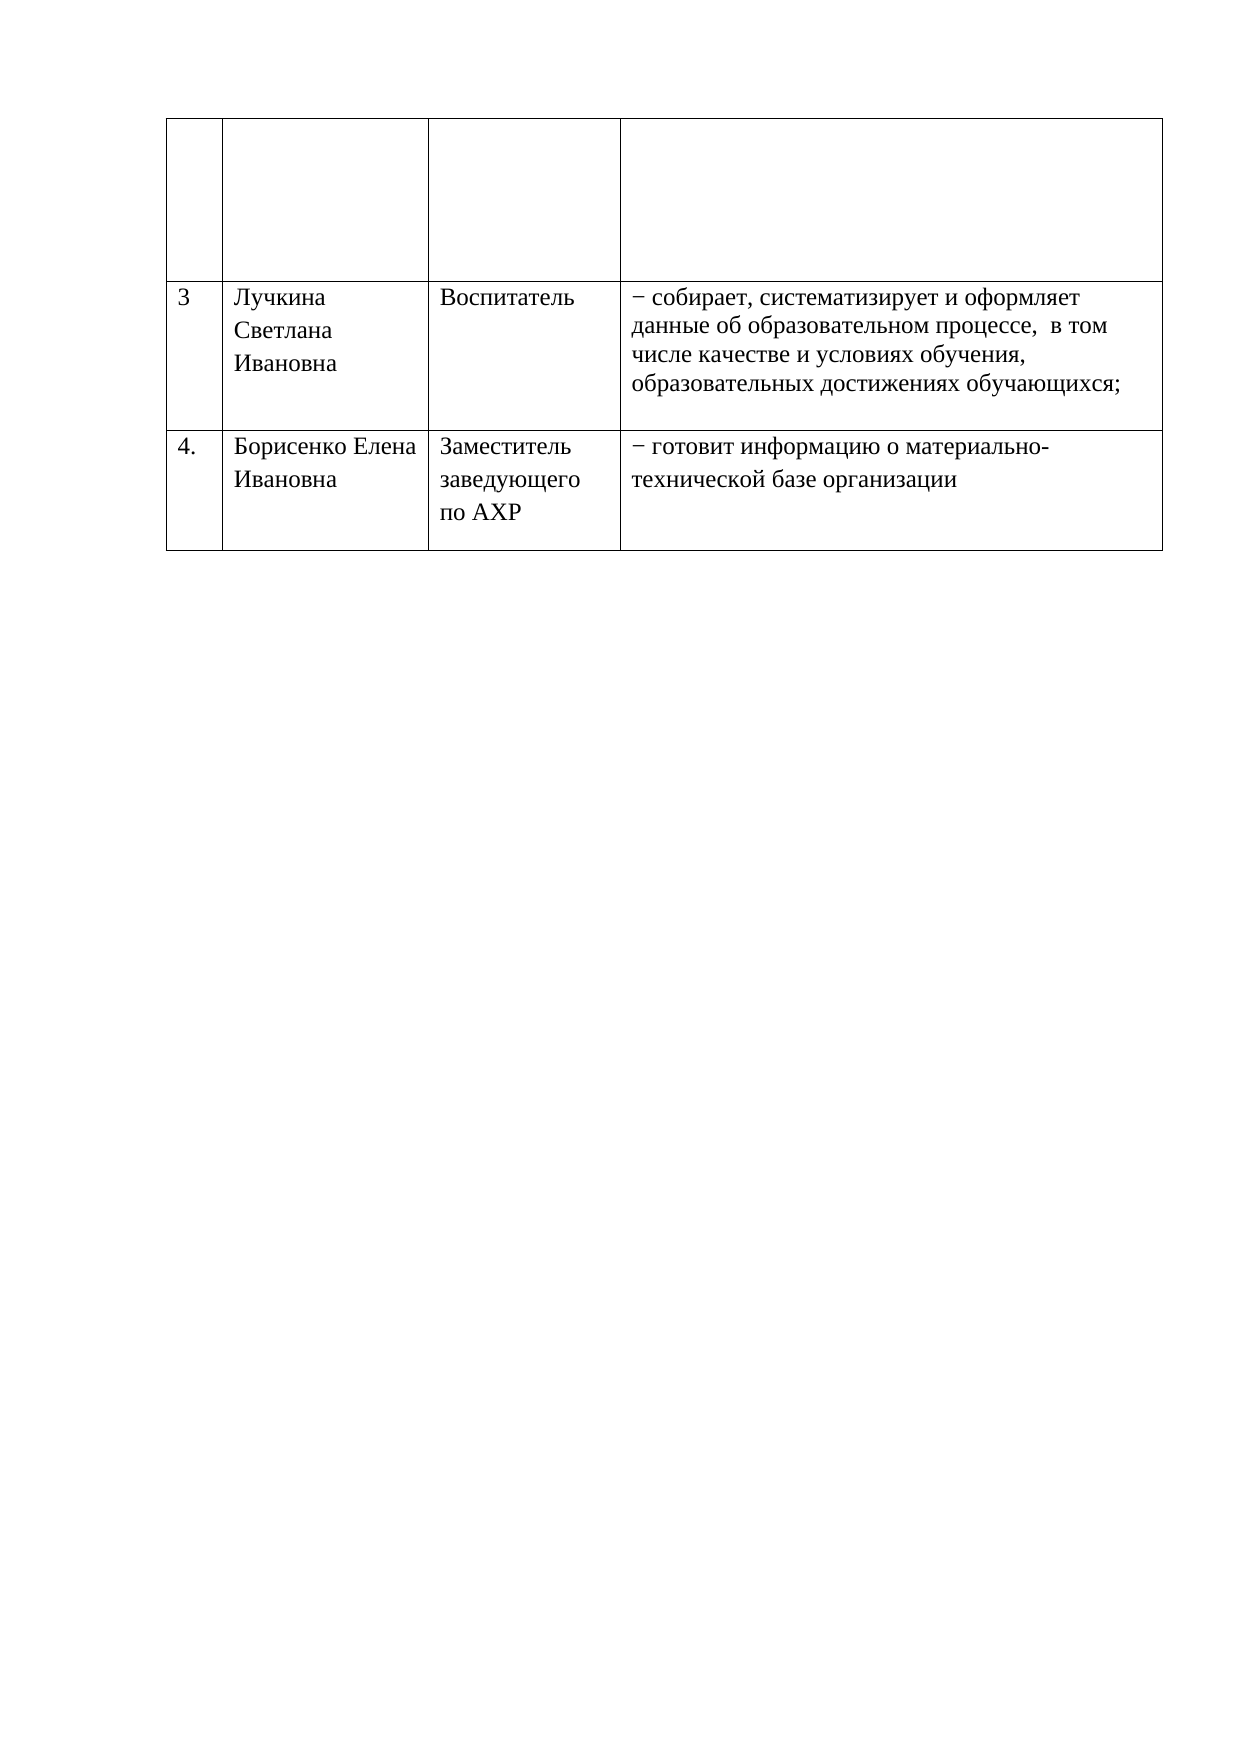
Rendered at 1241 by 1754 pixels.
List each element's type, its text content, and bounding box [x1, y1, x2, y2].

table_cell Лучкина Светлана Ивановна [223, 282, 428, 430]
table_cell 3 [167, 282, 222, 430]
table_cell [223, 119, 428, 281]
table_cell Воспитатель [429, 282, 620, 430]
table_cell 4. [167, 431, 222, 550]
table_cell 2 [167, 119, 222, 281]
table_cell − готовит информацию о материально-технической базе организации [621, 431, 1162, 550]
table_cell Заместитель заведующего по АХР [429, 431, 620, 550]
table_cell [621, 119, 1162, 281]
table_cell − собирает, систематизирует и оформляет данные об образовательном процессе, в том числе качестве и условиях обучения, образовательных достижениях обучающихся; [621, 282, 1162, 430]
table_cell Борисенко Елена Ивановна [223, 431, 428, 550]
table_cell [429, 119, 620, 281]
